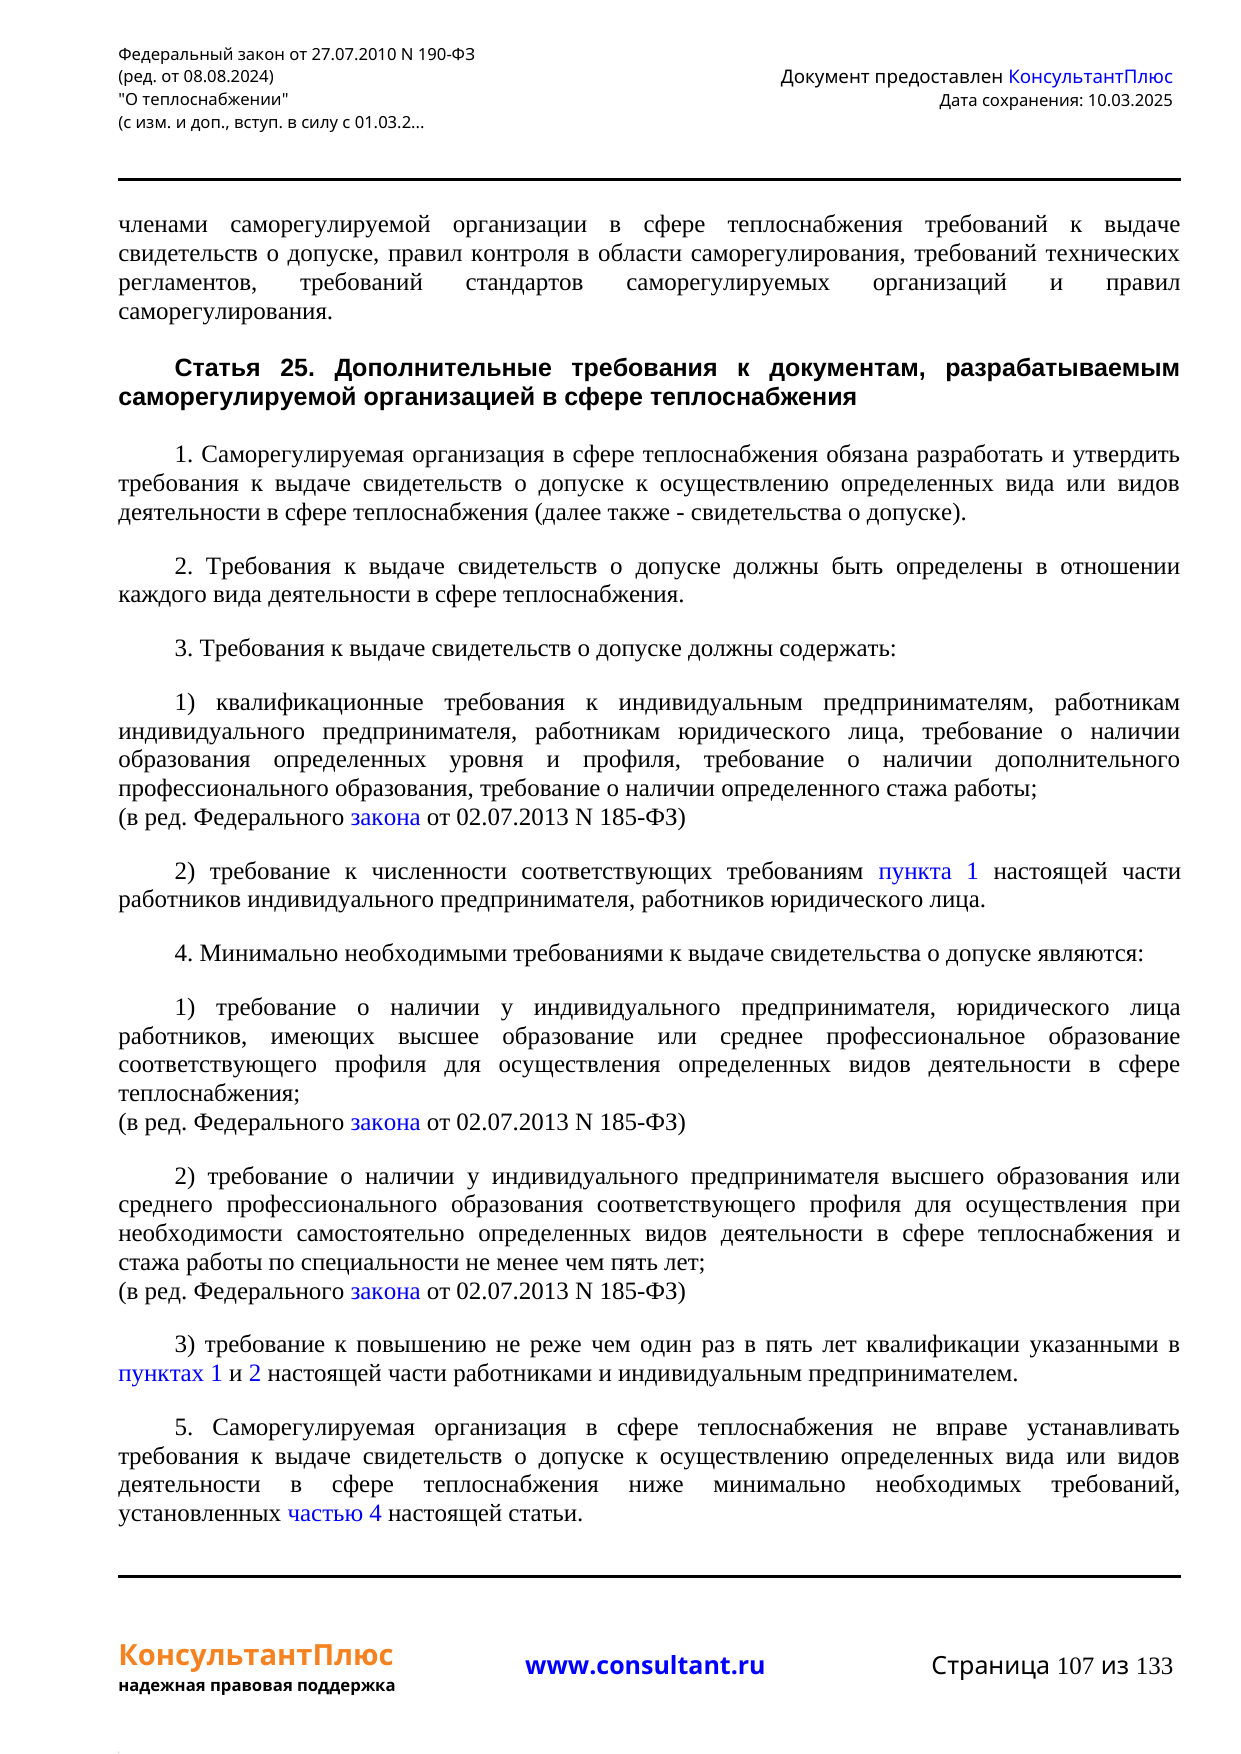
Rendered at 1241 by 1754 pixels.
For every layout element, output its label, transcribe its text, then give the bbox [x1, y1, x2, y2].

title Статья 25. Дополнительные требования к документам, разрабатываемым саморегулируемой организацией в сфере теплоснабжения [118, 353, 1181, 411]
text 4. Минимально необходимыми требованиями к выдаче свидетельства о допуске являются: [118, 938, 1181, 967]
text 1) квалификационные требования к индивидуальным предпринимателям, работникам индивидуального предпринимателя, работникам юридического лица, требование о наличии образования определенных уровня и профиля, требование о наличии дополнительного профессионального образования, требование о наличии определенного стажа работы; [118, 687, 1181, 802]
text 5. Саморегулируемая организация в сфере теплоснабжения не вправе устанавливать требования к выдаче свидетельств о допуске к осуществлению определенных вида или видов деятельности в сфере теплоснабжения ниже минимально необходимых требований, установленных частью 4 настоящей статьи. [118, 1412, 1181, 1527]
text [118, 209, 1181, 324]
text 2. Требования к выдаче свидетельств о допуске должны быть определены в отношении каждого вида деятельности в сфере теплоснабжения. [118, 551, 1181, 608]
text 3) требование к повышению не реже чем один раз в пять лет квалификации указанными в пунктах 1 и 2 настоящей части работниками и индивидуальным предпринимателем. [118, 1329, 1181, 1387]
text (в ред. Федерального закона от 02.07.2013 N 185-ФЗ) [118, 1107, 1181, 1136]
text (в ред. Федерального закона от 02.07.2013 N 185-ФЗ) [118, 1276, 1181, 1304]
text 3. Требования к выдаче свидетельств о допуске должны содержать: [118, 633, 1181, 662]
text 1. Саморегулируемая организация в сфере теплоснабжения обязана разработать и утвердить требования к выдаче свидетельств о допуске к осуществлению определенных вида или видов деятельности в сфере теплоснабжения (далее также - свидетельства о допуске). [118, 439, 1181, 526]
text (в ред. Федерального закона от 02.07.2013 N 185-ФЗ) [118, 802, 1181, 831]
text 2) требование к численности соответствующих требованиям пункта 1 настоящей части работников индивидуального предпринимателя, работников юридического лица. [118, 856, 1181, 913]
text 1) требование о наличии у индивидуального предпринимателя, юридического лица работников, имеющих высшее образование или среднее профессиональное образование соответствующего профиля для осуществления определенных видов деятельности в сфере теплоснабжения; [118, 992, 1181, 1107]
text 2) требование о наличии у индивидуального предпринимателя высшего образования или среднего профессионального образования соответствующего профиля для осуществления при необходимости самостоятельно определенных видов деятельности в сфере теплоснабжения и стажа работы по специальности не менее чем пять лет; [118, 1161, 1181, 1276]
